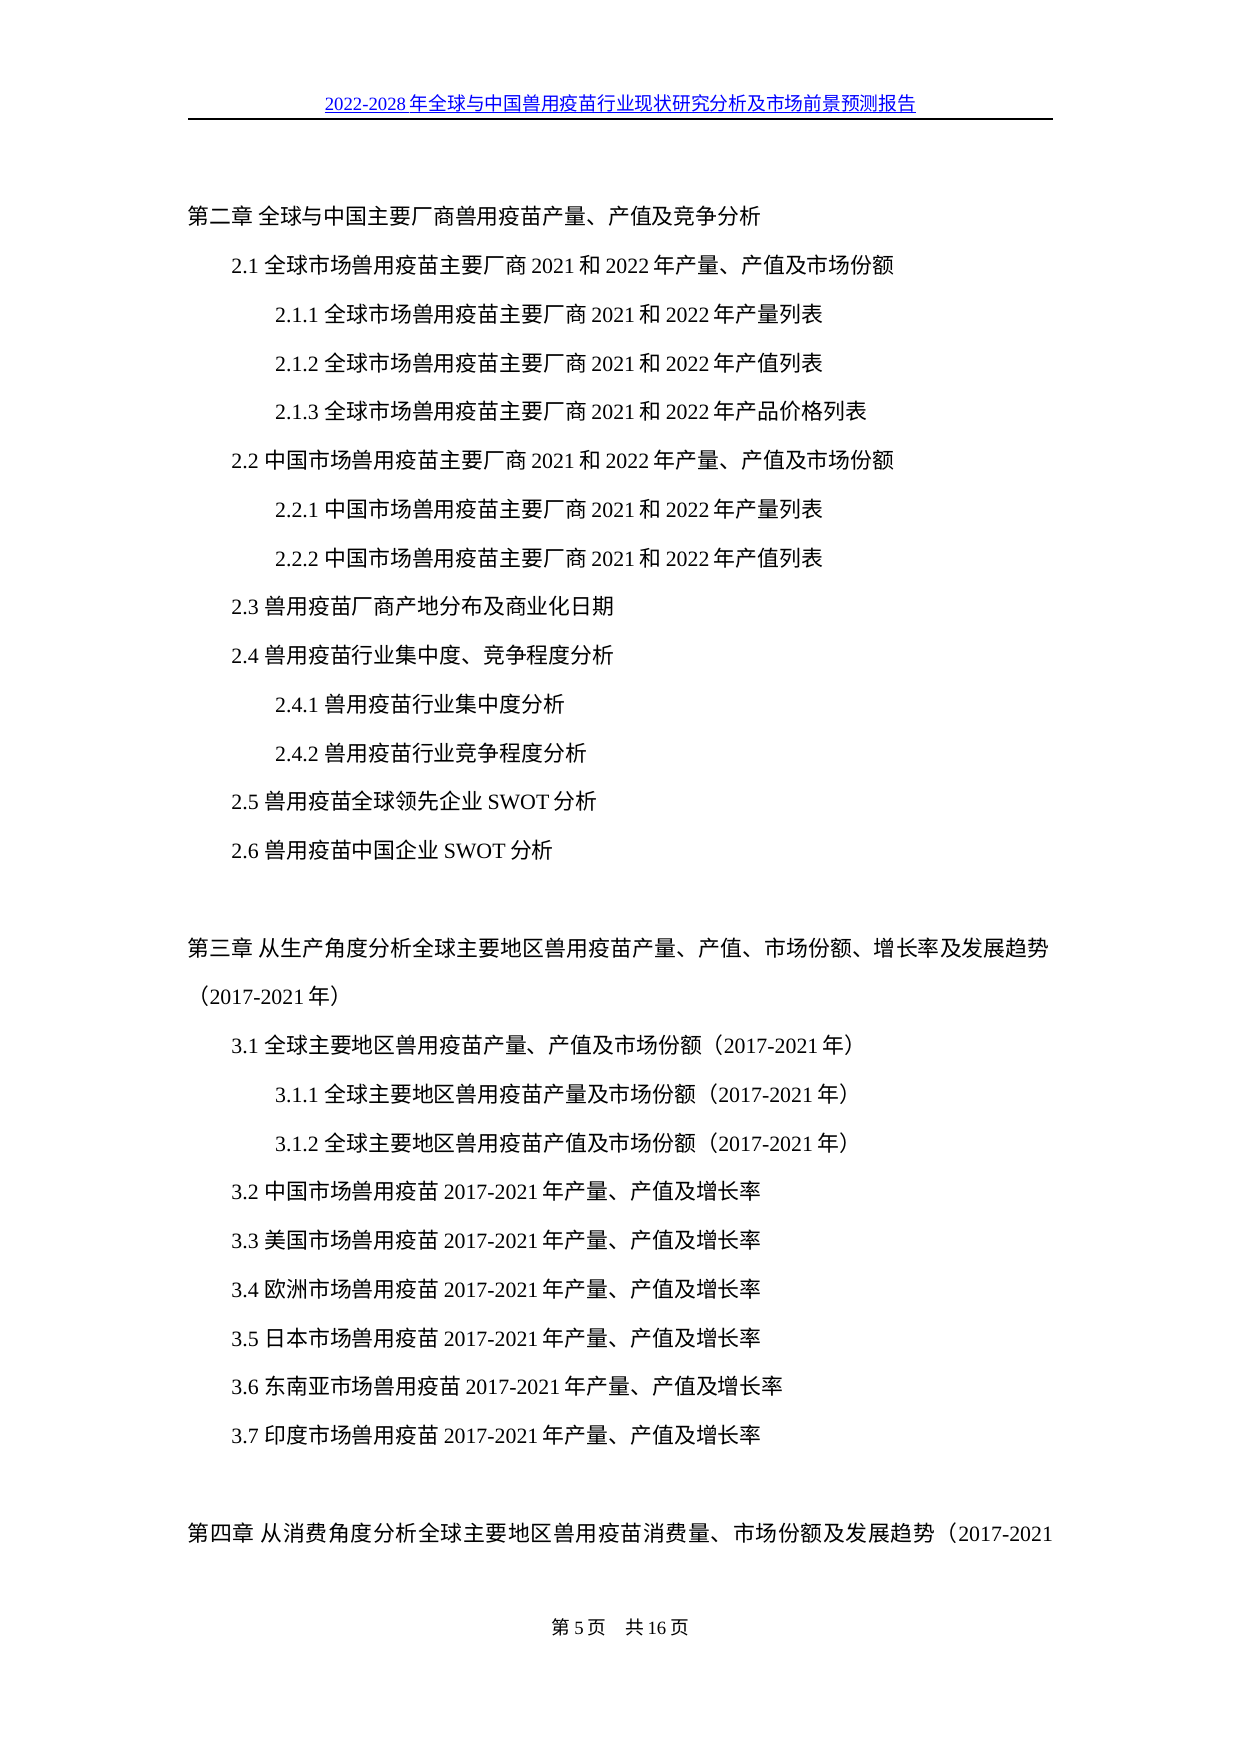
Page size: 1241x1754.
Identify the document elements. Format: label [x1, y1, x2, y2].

text [187, 150, 1053, 1548]
